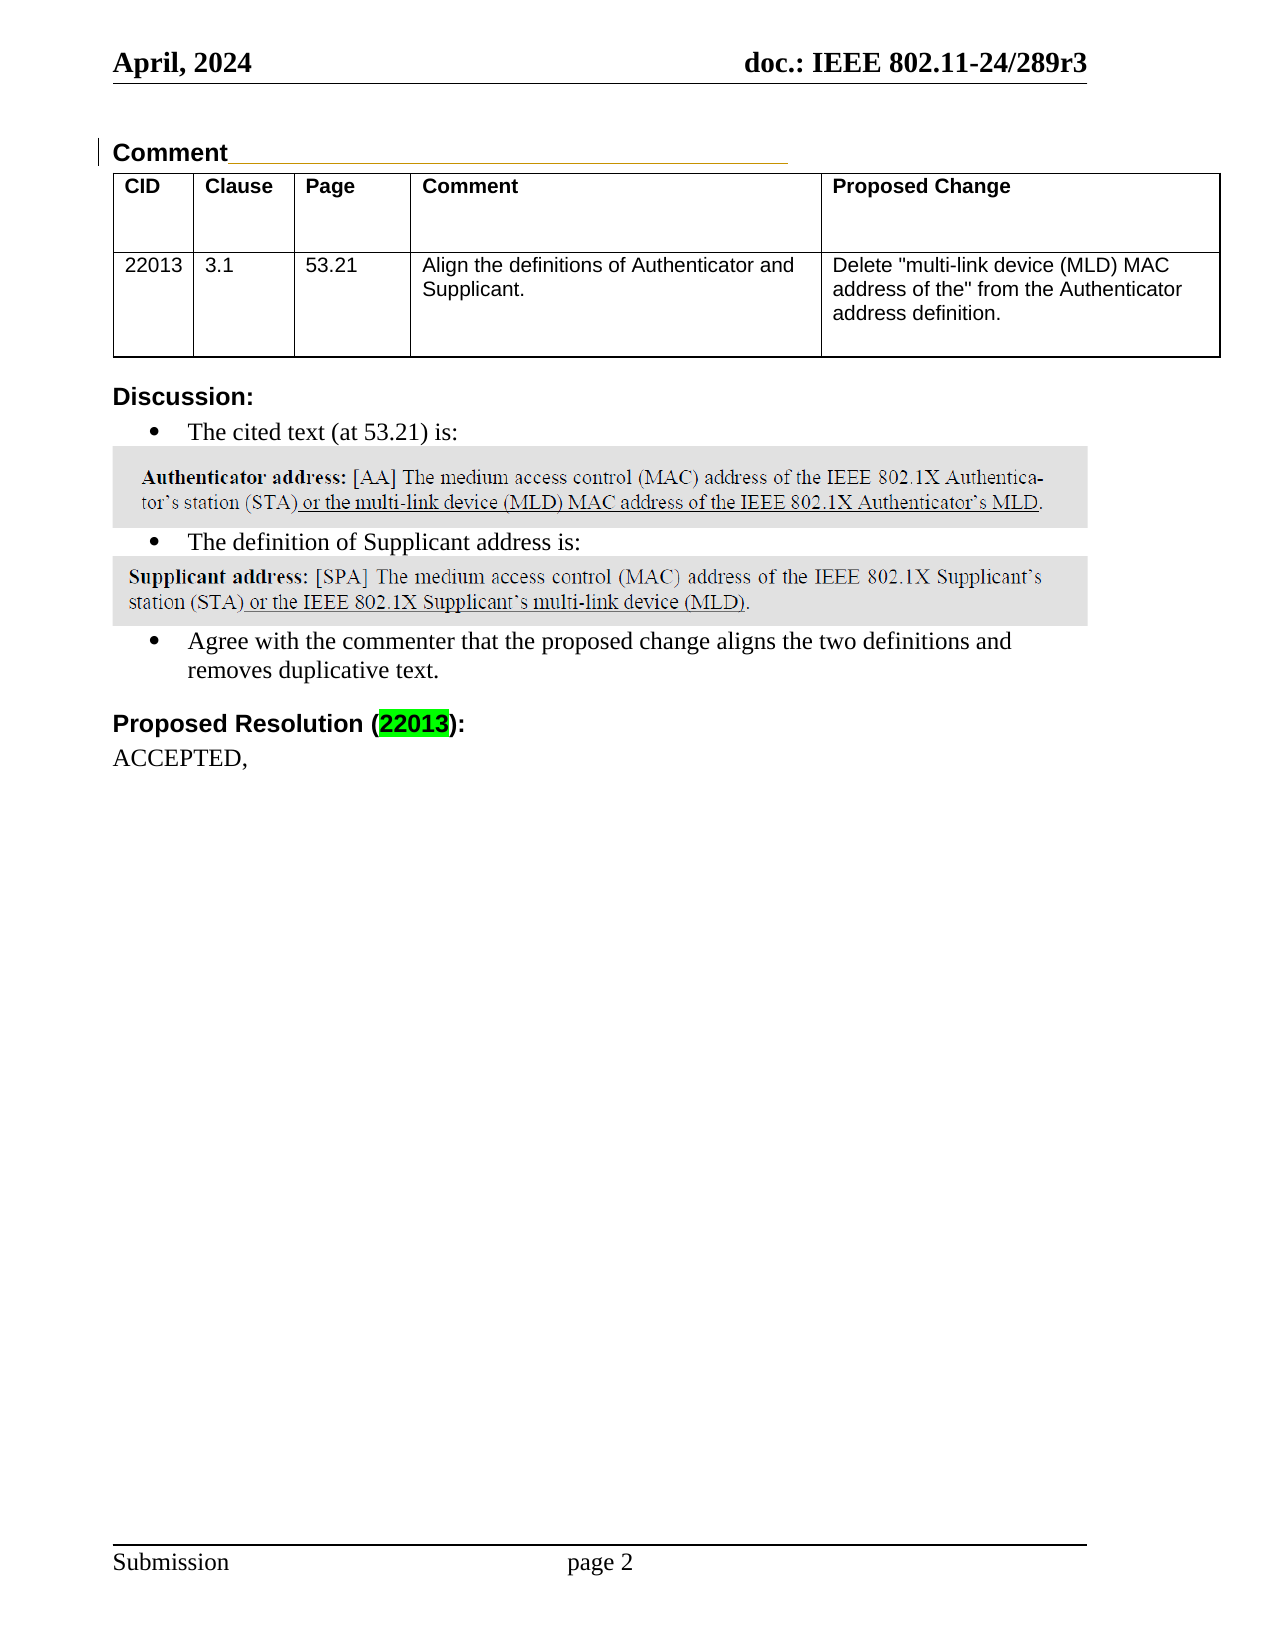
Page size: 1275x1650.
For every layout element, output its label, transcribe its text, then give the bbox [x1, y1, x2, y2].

table_header Clause [194, 174, 294, 252]
subtitle Proposed Resolution (22013): [112, 708, 1087, 737]
table_cell 3.1 [194, 253, 294, 356]
table_header Page [295, 174, 410, 252]
subtitle Comment [112, 137, 1087, 166]
table_header CID [114, 174, 193, 252]
table_cell 53.21 [295, 253, 410, 356]
table_header Proposed Change [822, 174, 1219, 252]
subtitle Discussion: [112, 382, 1087, 411]
table_cell Delete "multi-link device (MLD) MAC address of the" from the Authenticator address definition. [822, 253, 1219, 356]
picture [112, 556, 1088, 626]
list The definition of Supplicant address is: [150, 528, 1087, 556]
text ACCEPTED, [112, 743, 1087, 772]
table_header Comment [411, 174, 821, 252]
picture [112, 446, 1088, 528]
table_cell Align the definitions of Authenticator and Supplicant. [411, 253, 821, 356]
list The cited text (at 53.21) is: [150, 417, 1087, 446]
table_cell 22013 [114, 253, 193, 356]
list Agree with the commenter that the proposed change aligns the two definitions and removes duplicative text. [150, 626, 1087, 683]
